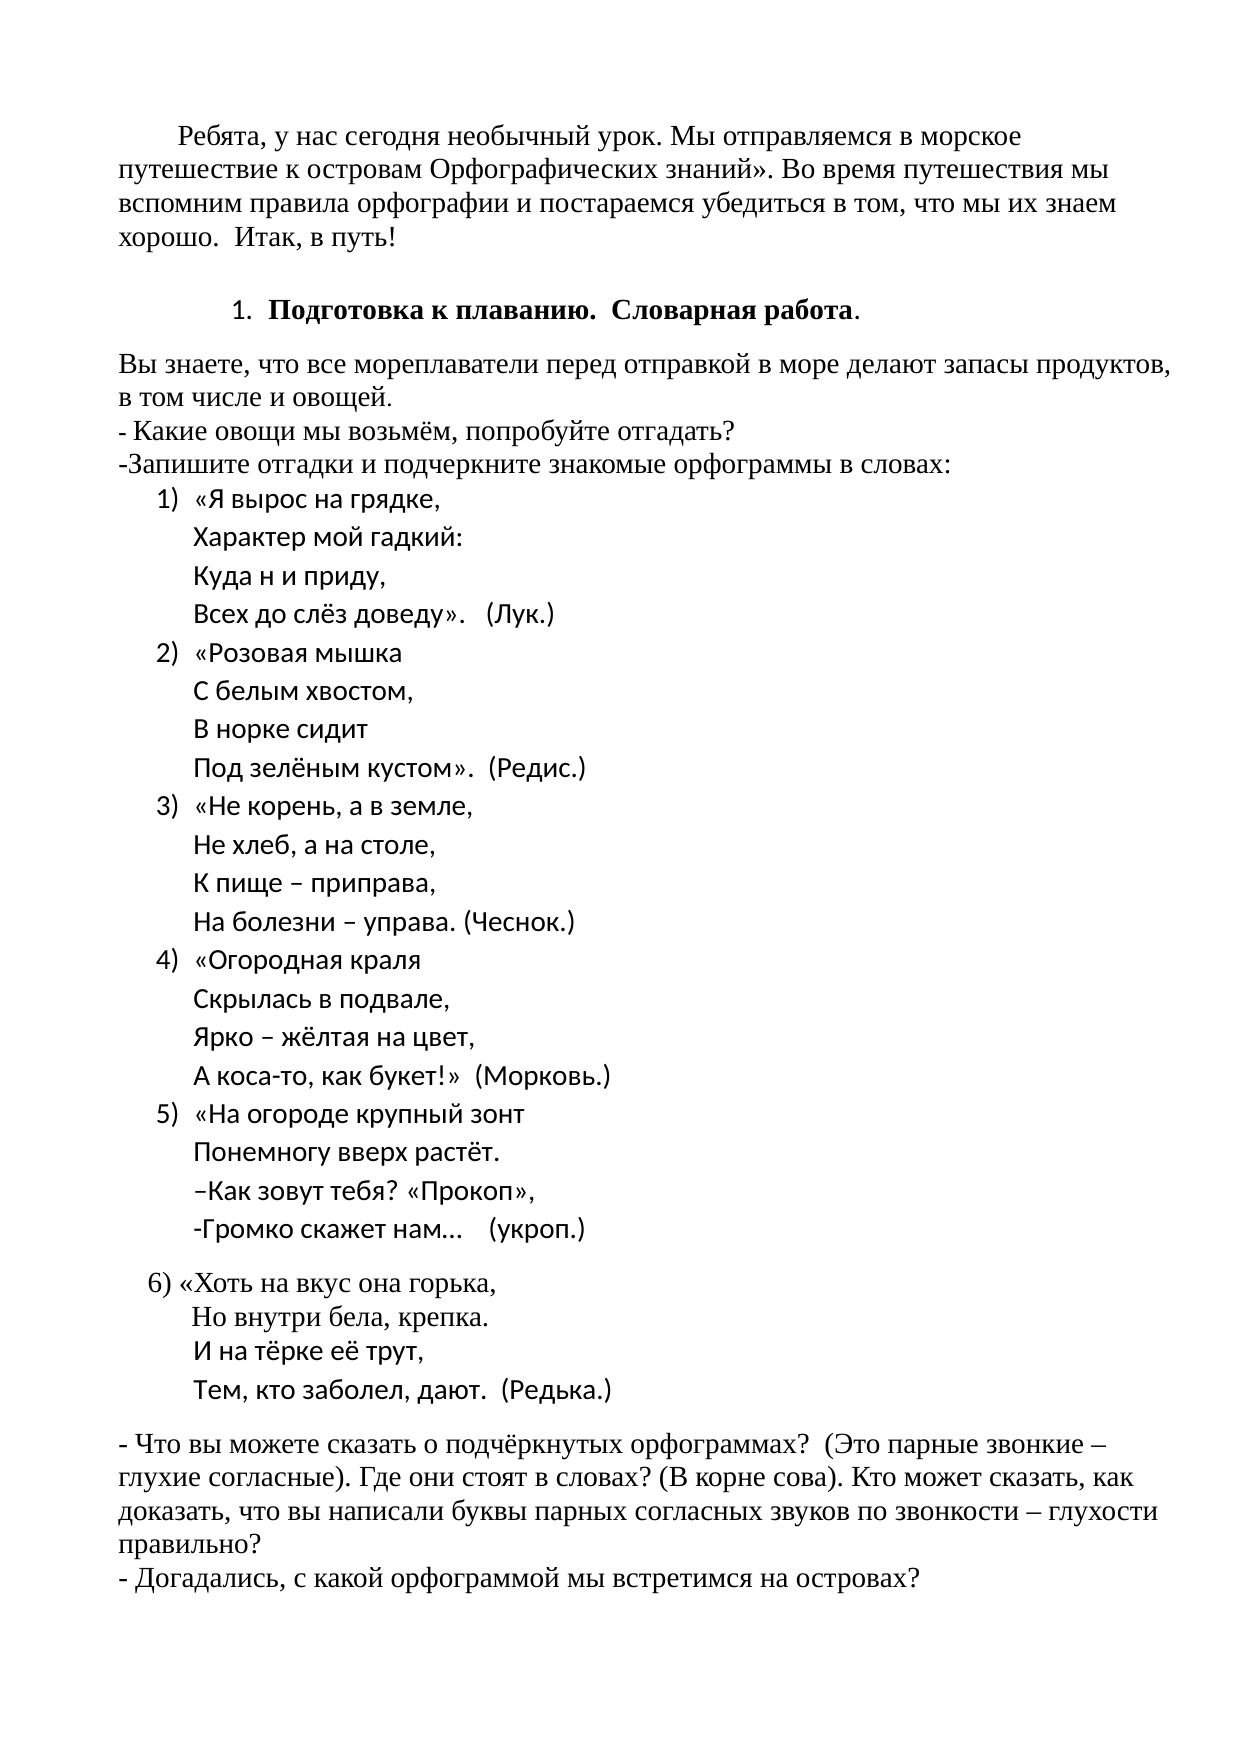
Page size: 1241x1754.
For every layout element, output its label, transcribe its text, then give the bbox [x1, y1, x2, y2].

list Понемногу вверх растёт. [193, 1133, 1181, 1169]
list Ярко – жёлтая на цвет, [193, 1018, 1181, 1054]
list «Розовая мышка [156, 634, 1181, 669]
list Не хлеб, а на столе, [193, 826, 1181, 862]
list Скрылась в подвале, [193, 980, 1181, 1015]
list Характер мой гадкий: [193, 518, 1181, 554]
text Ребята, у нас сегодня необычный урок. Мы отправляемся в морское путешествие к островам Орфографических знаний». Во время путешествия мы вспомним правила орфографии и постараемся убедиться в том, что мы их знаем хорошо. Итак, в путь! [118, 118, 1181, 252]
list «Не корень, а в земле, [156, 787, 1181, 823]
list Всех до слёз доведу». (Лук.) [193, 595, 1181, 631]
list На болезни – управа. (Чеснок.) [193, 903, 1181, 938]
list Тем, кто заболел, дают. (Редька.) [193, 1371, 1181, 1407]
list –Как зовут тебя? «Прокоп», [193, 1172, 1181, 1207]
text Вы знаете, что все мореплаватели перед отправкой в море делают запасы продуктов, в том числе и овощей. [118, 346, 1181, 413]
list «На огороде крупный зонт [156, 1095, 1181, 1131]
list А коса-то, как букет!» (Морковь.) [193, 1057, 1181, 1092]
list Под зелёным кустом». (Редис.) [193, 749, 1181, 785]
list -Громко скажет нам… (укроп.) [193, 1210, 1181, 1246]
list С белым хвостом, [193, 672, 1181, 708]
text -Запишите отгадки и подчеркните знакомые орфограммы в словах: [118, 446, 1181, 480]
text - Догадались, с какой орфограммой мы встретимся на островах? [118, 1560, 1181, 1594]
list И на тёрке её трут, [193, 1332, 1181, 1368]
text - Что вы можете сказать о подчёркнутых орфограммах? (Это парные звонкие – глухие согласные). Где они стоят в словах? (В корне сова). Кто может сказать, как доказать, что вы написали буквы парных согласных звуков по звонкости – глухости правильно? [118, 1426, 1181, 1560]
list «Я вырос на грядке, [156, 480, 1181, 516]
text Но внутри бела, крепка. [118, 1299, 1181, 1332]
list К пище – приправа, [193, 864, 1181, 900]
text 6) «Хоть на вкус она горька, [118, 1265, 1181, 1299]
text - Какие овощи мы возьмём, попробуйте отгадать? [118, 413, 1181, 446]
list «Огородная краля [156, 941, 1181, 977]
list Подготовка к плаванию. Словарная работа. [231, 291, 1181, 326]
list В норке сидит [193, 711, 1181, 746]
list Куда н и приду, [193, 557, 1181, 592]
